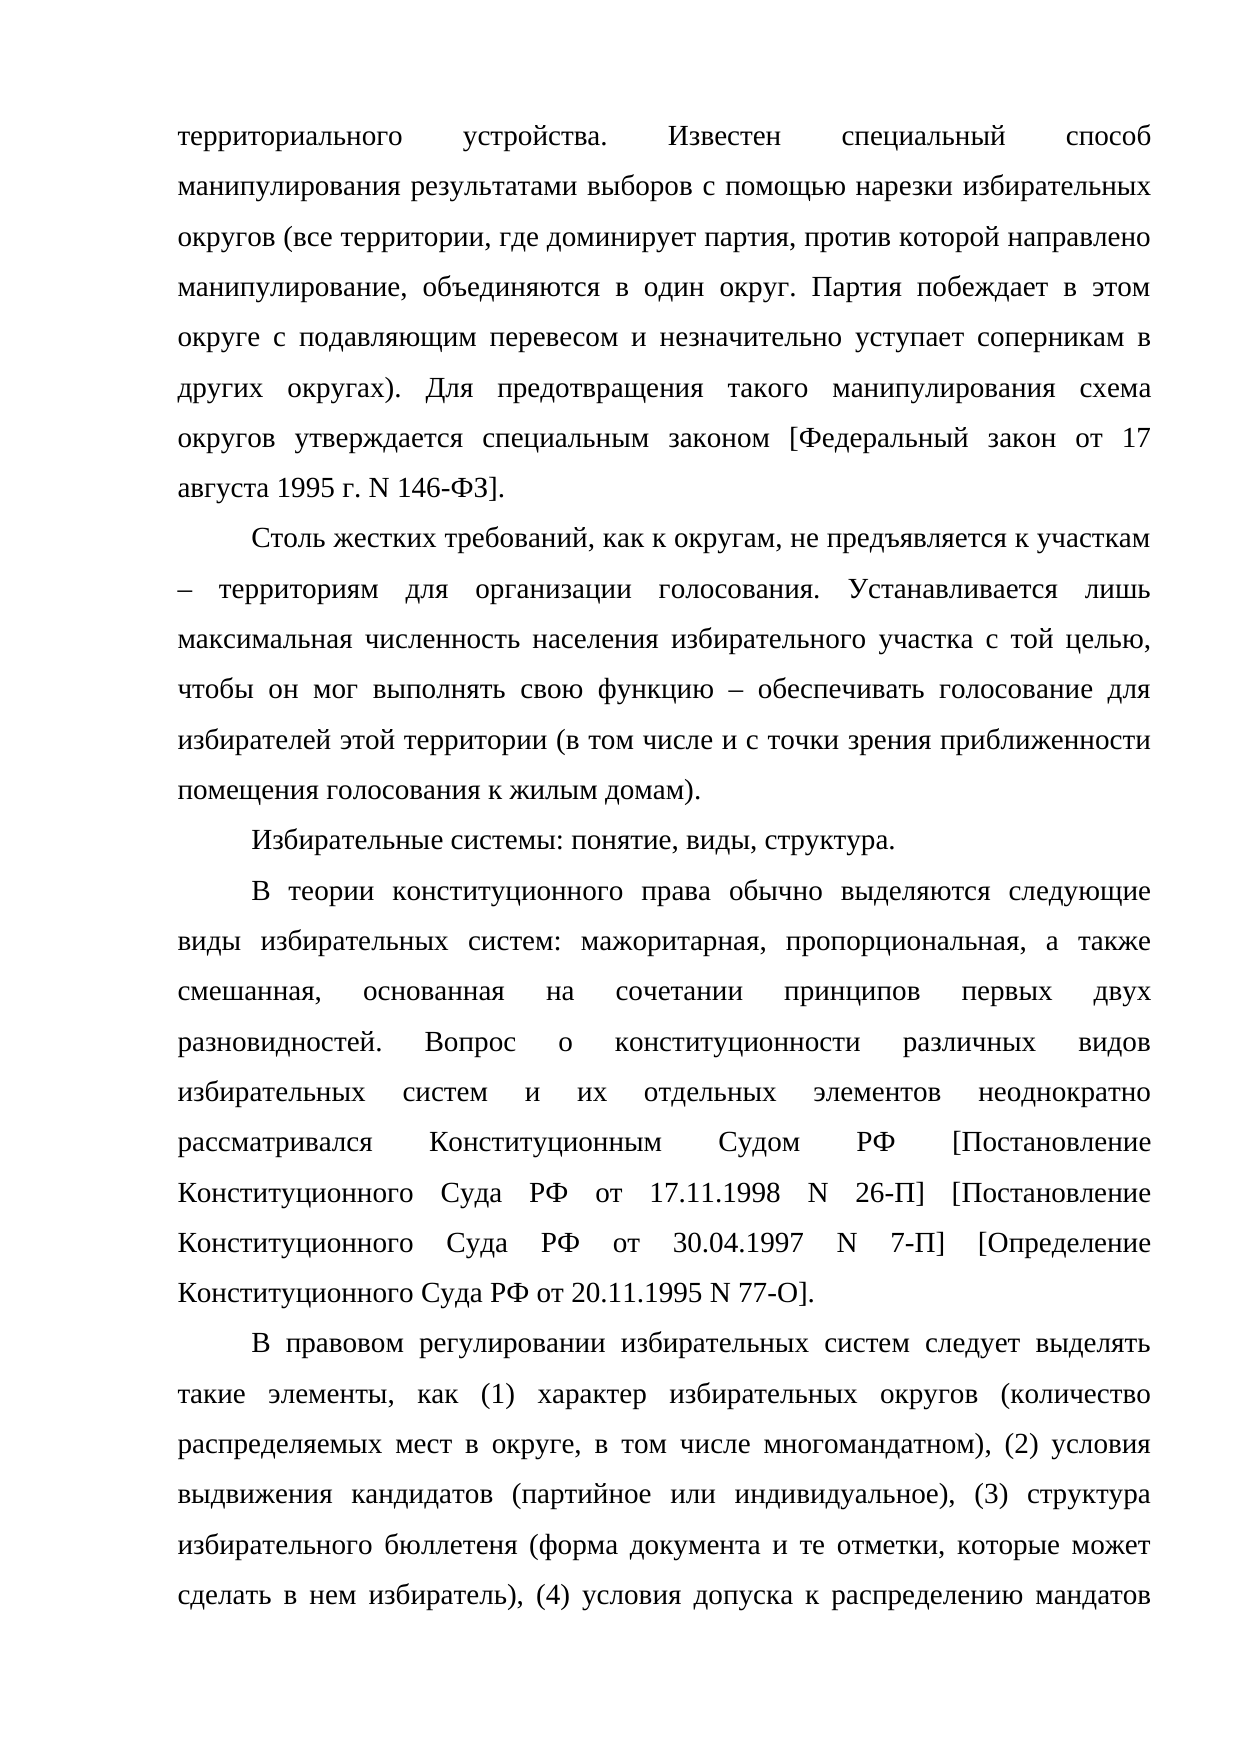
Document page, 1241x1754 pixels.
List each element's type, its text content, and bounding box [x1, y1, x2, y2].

text Столь жестких требований, как к округам, не предъявляется к участкам – территориям для организации голосования. Устанавливается лишь максимальная численность населения избирательного участка с той целью, чтобы он мог выполнять свою функцию – обеспечивать голосование для избирателей этой территории (в том числе и с точки зрения приближенности помещения голосования к жилым домам). [177, 521, 1152, 806]
text В теории конституционного права обычно выделяются следующие виды избирательных систем: мажоритарная, пропорциональная, а также смешанная, основанная на сочетании принципов первых двух разновидностей. Вопрос о конституционности различных видов избирательных систем и их отдельных элементов неоднократно рассматривался Конституционным Судом РФ [Постановление Конституционного Суда РФ от 17.11.1998 N 26-П] [Постановление Конституционного Суда РФ от 30.04.1997 N 7-П] [Определение Конституционного Суда РФ от 20.11.1995 N 77-О]. [177, 873, 1152, 1309]
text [177, 1326, 1152, 1611]
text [177, 118, 1152, 504]
text Избирательные системы: понятие, виды, структура. [177, 822, 1152, 856]
